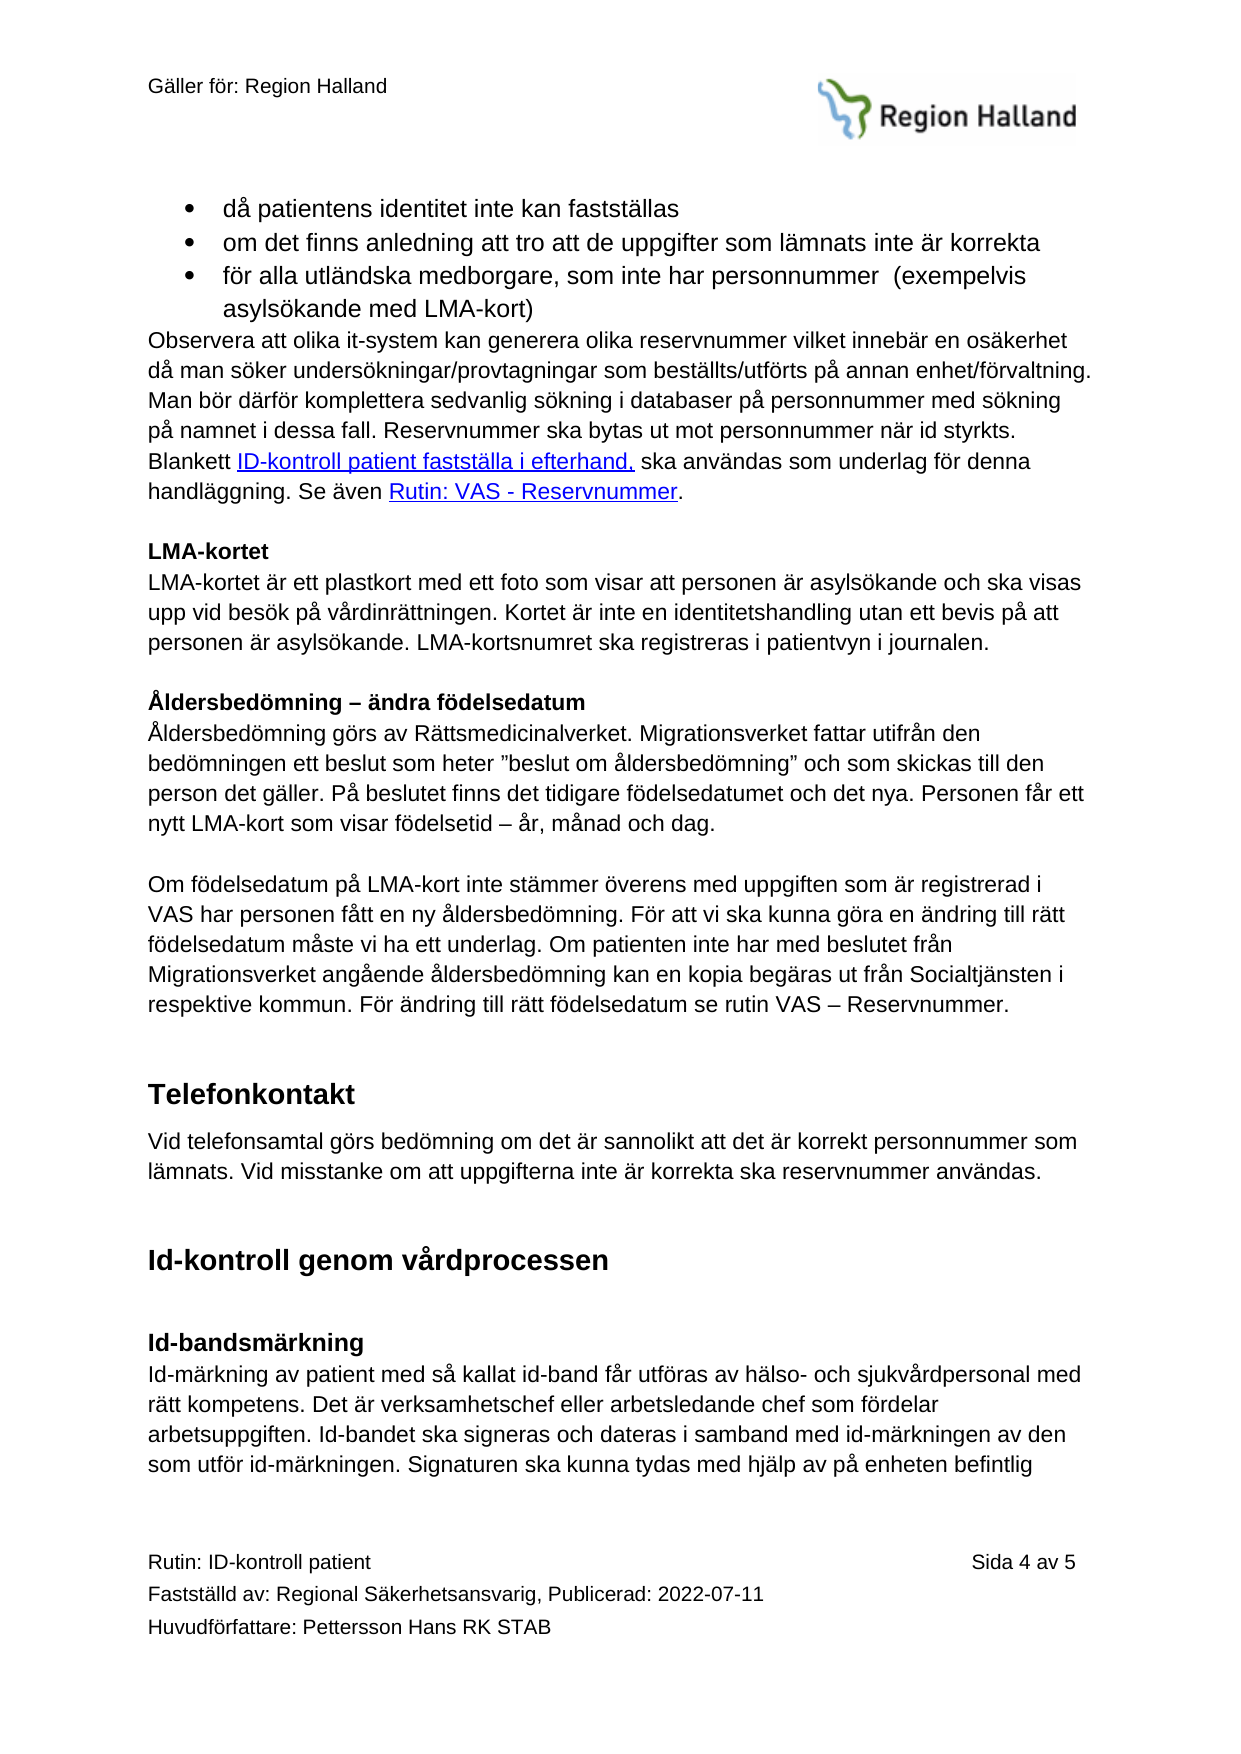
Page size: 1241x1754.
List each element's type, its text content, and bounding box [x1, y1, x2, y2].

text Id-bandsmärkning [148, 1327, 1093, 1356]
text Om födelsedatum på LMA-kort inte stämmer överens med uppgiften som är registrerad i VAS har personen fått en ny åldersbedömning. För att vi ska kunna göra en ändring till rätt födelsedatum måste vi ha ett underlag. Om patienten inte har med beslutet från Migrationsverket angående åldersbedömning kan en kopia begäras ut från Socialtjänsten i respektive kommun. För ändring till rätt födelsedatum se rutin VAS – Reservnummer. [148, 871, 1093, 1018]
subtitle Id-kontroll genom vårdprocessen [148, 1243, 1093, 1277]
text LMA-kortet är ett plastkort med ett foto som visar att personen är asylsökande och ska visas upp vid besök på vårdinrättningen. Kortet är inte en identitetshandling utan ett bevis på att personen är asylsökande. LMA-kortsnumret ska registreras i patientvyn i journalen. [148, 568, 1093, 655]
text Åldersbedömning – ändra födelsedatum [148, 689, 1093, 716]
text Åldersbedömning görs av Rättsmedicinalverket. Migrationsverket fattar utifrån den bedömningen ett beslut som heter ”beslut om åldersbedömning” och som skickas till den person det gäller. På beslutet finns det tidigare födelsedatumet och det nya. Personen får ett nytt LMA-kort som visar födelsetid – år, månad och dag. [148, 719, 1093, 836]
text Vid telefonsamtal görs bedömning om det är sannolikt att det är korrekt personnummer som lämnats. Vid misstanke om att uppgifterna inte är korrekta ska reservnummer användas. [148, 1128, 1093, 1184]
picture [817, 73, 1076, 146]
list då patientens identitet inte kan fastställas [185, 194, 1093, 223]
list för alla utländska medborgare, som inte har personnummer (exempelvis asylsökande med LMA-kort) [185, 261, 1093, 322]
subtitle Telefonkontakt [148, 1077, 1093, 1110]
text Observera att olika it-system kan generera olika reservnummer vilket innebär en osäkerhet då man söker undersökningar/provtagningar som beställts/utförts på annan enhet/förvaltning. Man bör därför komplettera sedvanlig sökning i databaser på personnummer med sökning på namnet i dessa fall. Reservnummer ska bytas ut mot personnummer när id styrkts. [148, 327, 1093, 444]
text LMA-kortet [148, 538, 1093, 564]
text Blankett ID-kontroll patient fastställa i efterhand, ska användas som underlag för denna handläggning. Se även Rutin: VAS - Reservnummer. [148, 448, 1093, 504]
list om det finns anledning att tro att de uppgifter som lämnats inte är korrekta [185, 227, 1093, 256]
